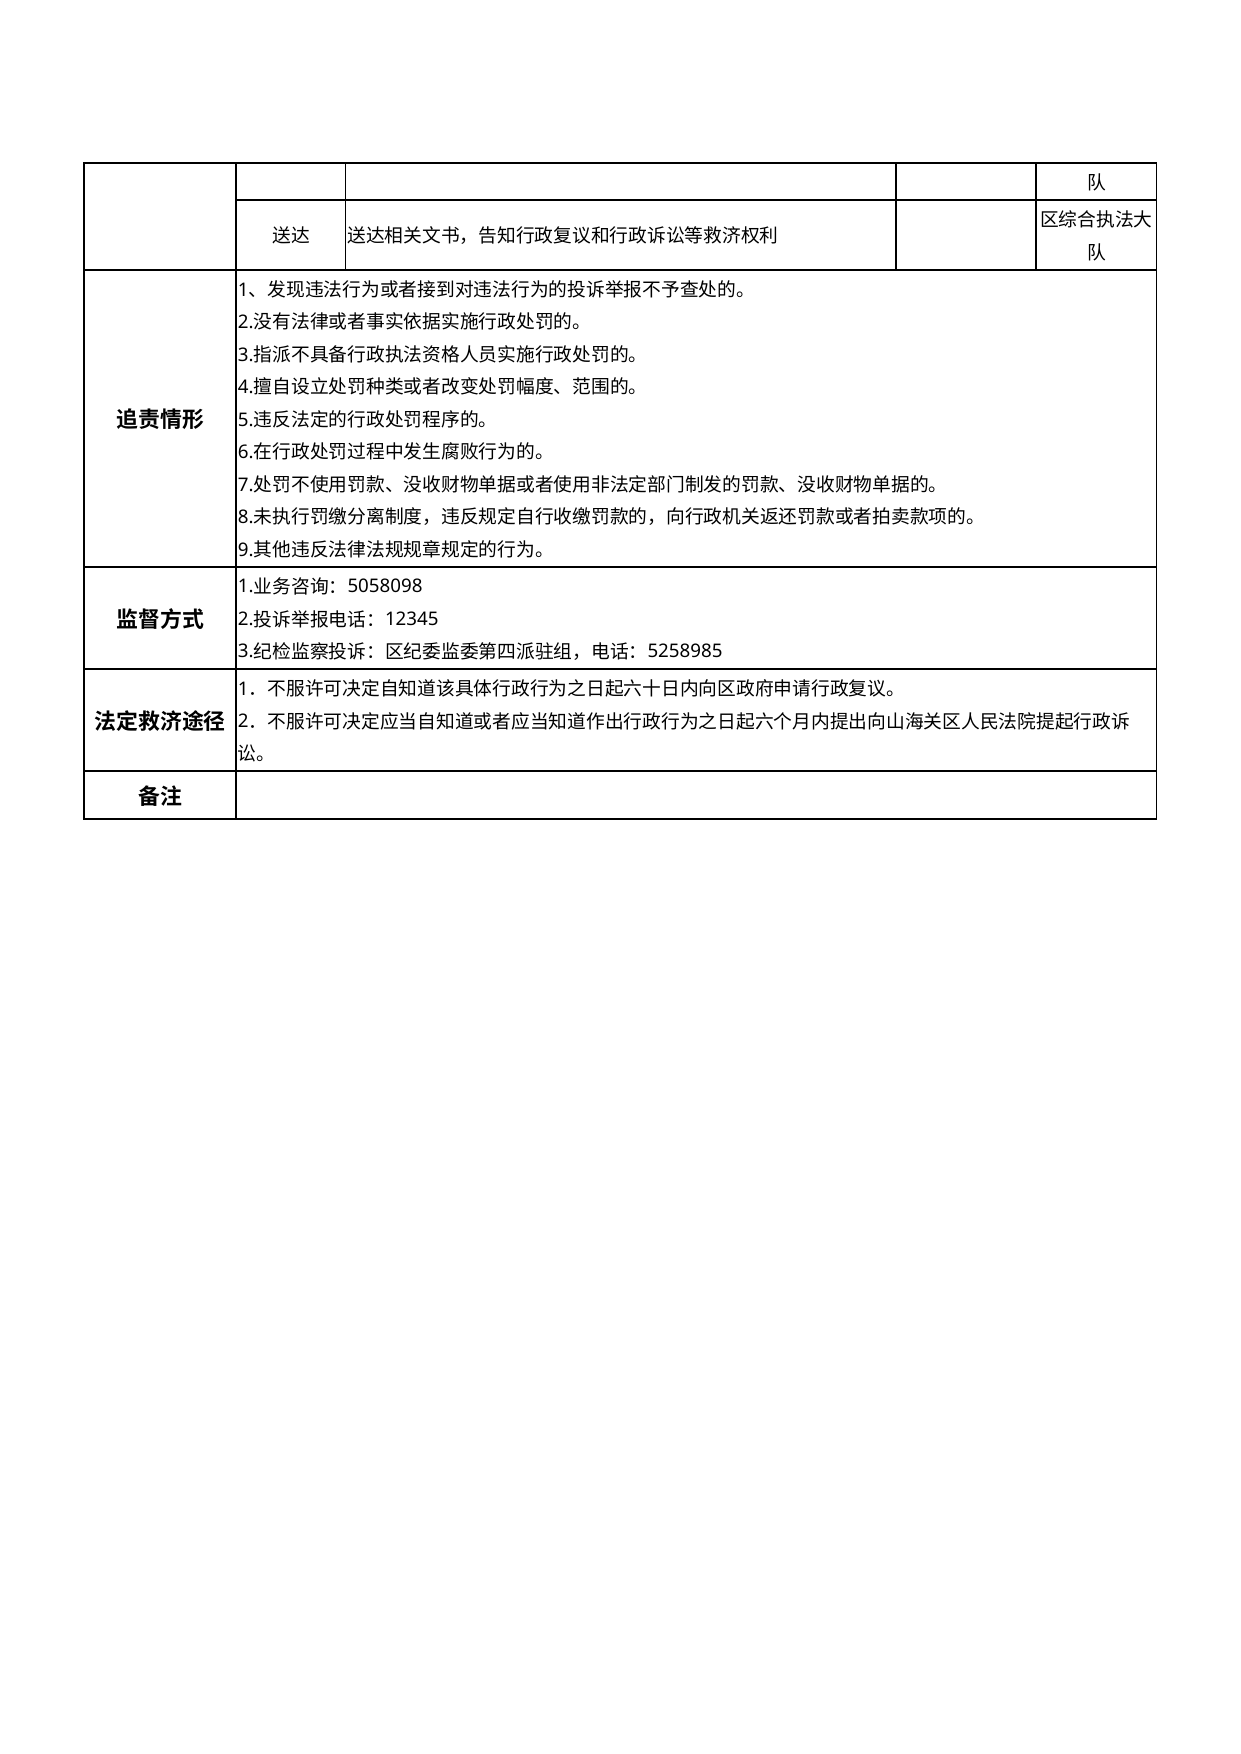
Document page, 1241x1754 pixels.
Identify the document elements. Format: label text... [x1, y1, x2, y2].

table_cell 1．不服许可决定自知道该具体行政行为之日起六十日内向区政府申请行政复议。 2．不服许可决定应当自知道或者应当知道作出行政行为之日起六个月内提出向山海关区人民法院提起行政诉讼。 [237, 670, 1156, 770]
table_cell 送达相关文书，告知行政复议和行政诉讼等救济权利 [346, 201, 895, 269]
table_cell 1.业务咨询：5058098 2.投诉举报电话：12345 3.纪检监察投诉：区纪委监委第四派驻组，电话：5258985 [237, 568, 1156, 668]
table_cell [346, 164, 895, 199]
table_cell 1、发现违法行为或者接到对违法行为的投诉举报不予查处的。 2.没有法律或者事实依据实施行政处罚的。 3.指派不具备行政执法资格人员实施行政处罚的。 4.擅自设立处罚种类或者改变处罚幅度、范围的。 5.违反法定的行政处罚程序的。 6.在行政处罚过程中发生腐败行为的。 7.处罚不使用罚款、没收财物单据或者使用非法定部门制发的罚款、没收财物单据的。 8.未执行罚缴分离制度，违反规定自行收缴罚款的，向行政机关返还罚款或者拍卖款项的。 9.其他违反法律法规规章规定的行为。 [237, 271, 1156, 566]
table_cell 法定救济途径 [85, 670, 235, 770]
table_cell 区综合执法大队 [1037, 201, 1156, 269]
table_cell [237, 772, 1156, 818]
table_cell 监督方式 [85, 568, 235, 668]
table_cell 送达 [237, 201, 345, 269]
table_cell 区综合执法大队 [1037, 164, 1156, 199]
table_cell 追责情形 [85, 271, 235, 566]
table_cell 决定 [237, 164, 345, 199]
table_cell [897, 164, 1035, 199]
table_cell 备注 [85, 772, 235, 818]
table_cell [897, 201, 1035, 269]
